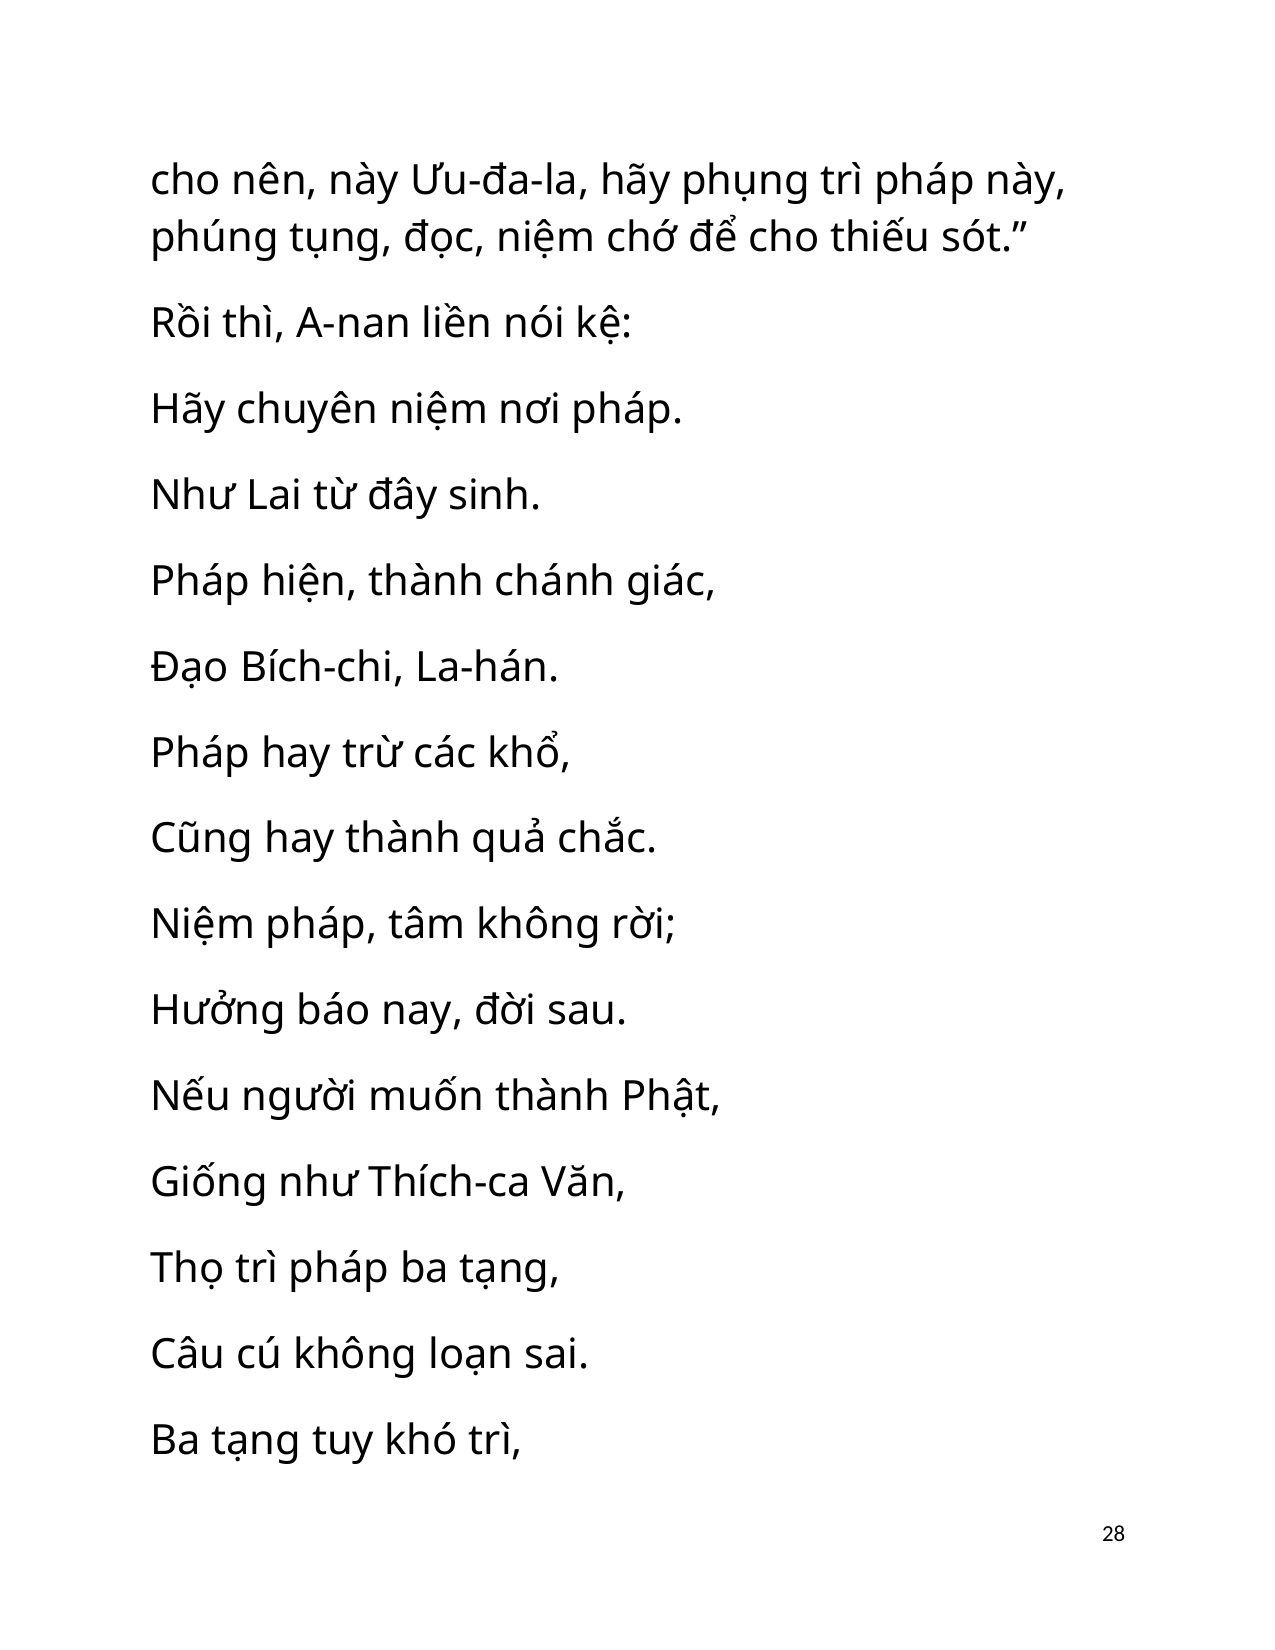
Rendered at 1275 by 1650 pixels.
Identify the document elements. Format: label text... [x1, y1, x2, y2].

text Pháp hiện, thành chánh giác, [150, 551, 1125, 607]
text Rồi thì, A-nan liền nói kệ: [150, 293, 1125, 349]
text Như Lai từ đây sinh. [150, 464, 1125, 521]
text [150, 150, 1125, 263]
text Thọ trì pháp ba tạng, [150, 1238, 1125, 1295]
text Ba tạng tuy khó trì, [150, 1410, 1125, 1467]
text Giống như Thích-ca Văn, [150, 1152, 1125, 1209]
text Cũng hay thành quả chắc. [150, 808, 1125, 865]
text Nếu người muốn thành Phật, [150, 1066, 1125, 1123]
text Hãy chuyên niệm nơi pháp. [150, 379, 1125, 435]
text Câu cú không loạn sai. [150, 1324, 1125, 1381]
text Đạo Bích-chi, La-hán. [150, 636, 1125, 693]
text Pháp hay trừ các khổ, [150, 722, 1125, 779]
text Hưởng báo nay, đời sau. [150, 980, 1125, 1037]
text Niệm pháp, tâm không rời; [150, 894, 1125, 951]
